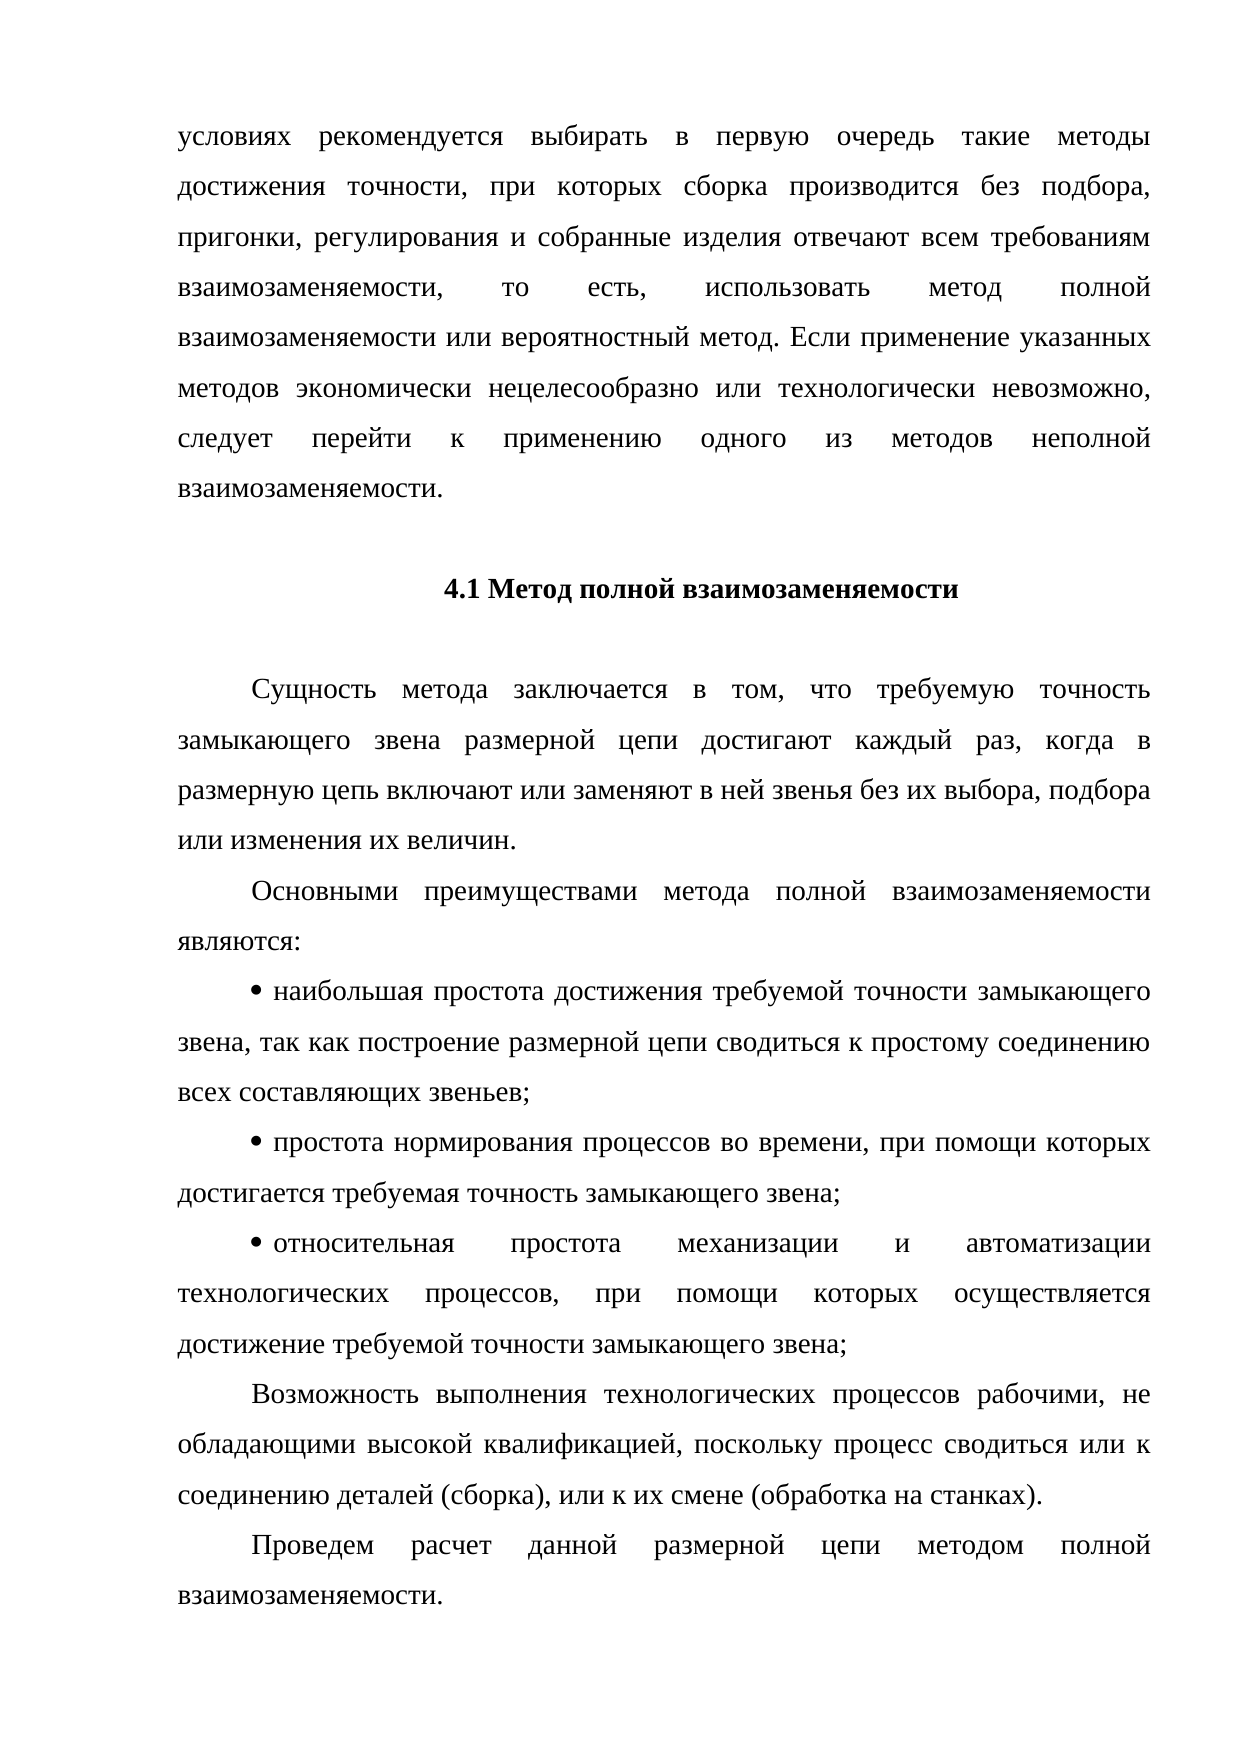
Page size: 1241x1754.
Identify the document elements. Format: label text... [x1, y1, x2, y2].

text Возможность выполнения технологических процессов рабочими, не обладающими высокой квалификацией, поскольку процесс сводиться или к соединению деталей (сборка), или к их смене (обработка на станках). [177, 1376, 1152, 1510]
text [177, 118, 1152, 504]
list простота нормирования процессов во времени, при помощи которых достигается требуемая точность замыкающего звена; [177, 1124, 1152, 1208]
list относительная простота механизации и автоматизации технологических процессов, при помощи которых осуществляется достижение требуемой точности замыкающего звена; [177, 1225, 1152, 1359]
text 4.1 Метод полной взаимозаменяемости [177, 571, 1152, 604]
list наибольшая простота достижения требуемой точности замыкающего звена, так как построение размерной цепи сводиться к простому соединению всех составляющих звеньев; [177, 973, 1152, 1108]
text Проведем расчет данной размерной цепи методом полной взаимозаменяемости. [177, 1527, 1152, 1611]
text Основными преимуществами метода полной взаимозаменяемости являются: [177, 873, 1152, 957]
text Сущность метода заключается в том, что требуемую точность замыкающего звена размерной цепи достигают каждый раз, когда в размерную цепь включают или заменяют в ней звенья без их выбора, подбора или изменения их величин. [177, 672, 1152, 856]
